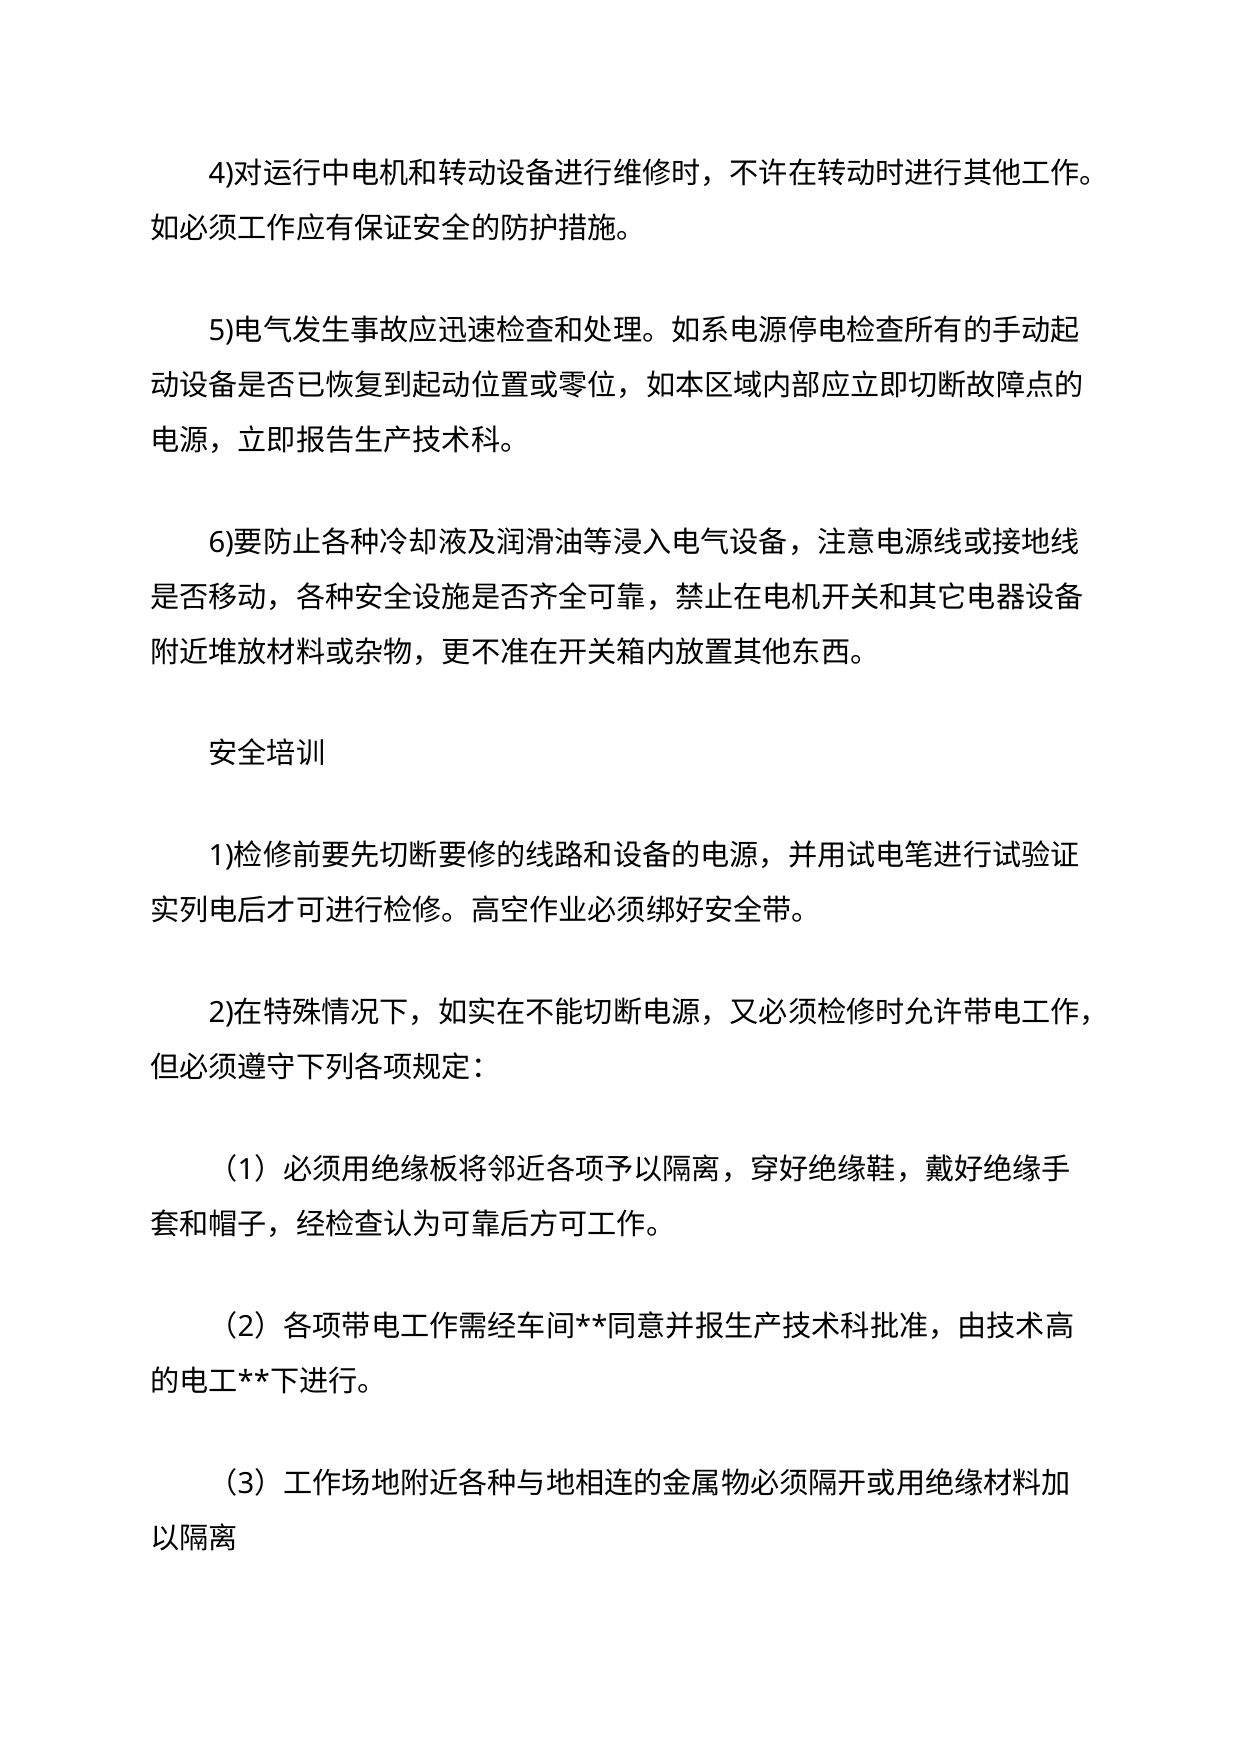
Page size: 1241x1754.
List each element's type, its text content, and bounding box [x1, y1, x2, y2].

text （3）工作场地附近各种与地相连的金属物必须隔开或用绝缘材料加以隔离 [150, 1459, 1090, 1556]
text 6)要防止各种冷却液及润滑油等浸入电气设备，注意电源线或接地线是否移动，各种安全设施是否齐全可靠，禁止在电机开关和其它电器设备附近堆放材料或杂物，更不准在开关箱内放置其他东西。 [150, 518, 1090, 671]
text 安全培训 [150, 730, 1090, 772]
text 5)电气发生事故应迅速检查和处理。如系电源停电检查所有的手动起动设备是否已恢复到起动位置或零位，如本区域内部应立即切断故障点的电源，立即报告生产技术科。 [150, 307, 1090, 459]
text 4)对运行中电机和转动设备进行维修时，不许在转动时进行其他工作。如必须工作应有保证安全的防护措施。 [150, 150, 1090, 247]
text 1)检修前要先切断要修的线路和设备的电源，并用试电笔进行试验证实列电后才可进行检修。高空作业必须绑好安全带。 [150, 832, 1090, 929]
text 2)在特殊情况下，如实在不能切断电源，又必须检修时允许带电工作，但必须遵守下列各项规定： [150, 989, 1090, 1086]
text （1）必须用绝缘板将邻近各项予以隔离，穿好绝缘鞋，戴好绝缘手套和帽子，经检查认为可靠后方可工作。 [150, 1145, 1090, 1243]
text （2）各项带电工作需经车间**同意并报生产技术科批准，由技术高的电工**下进行。 [150, 1302, 1090, 1399]
